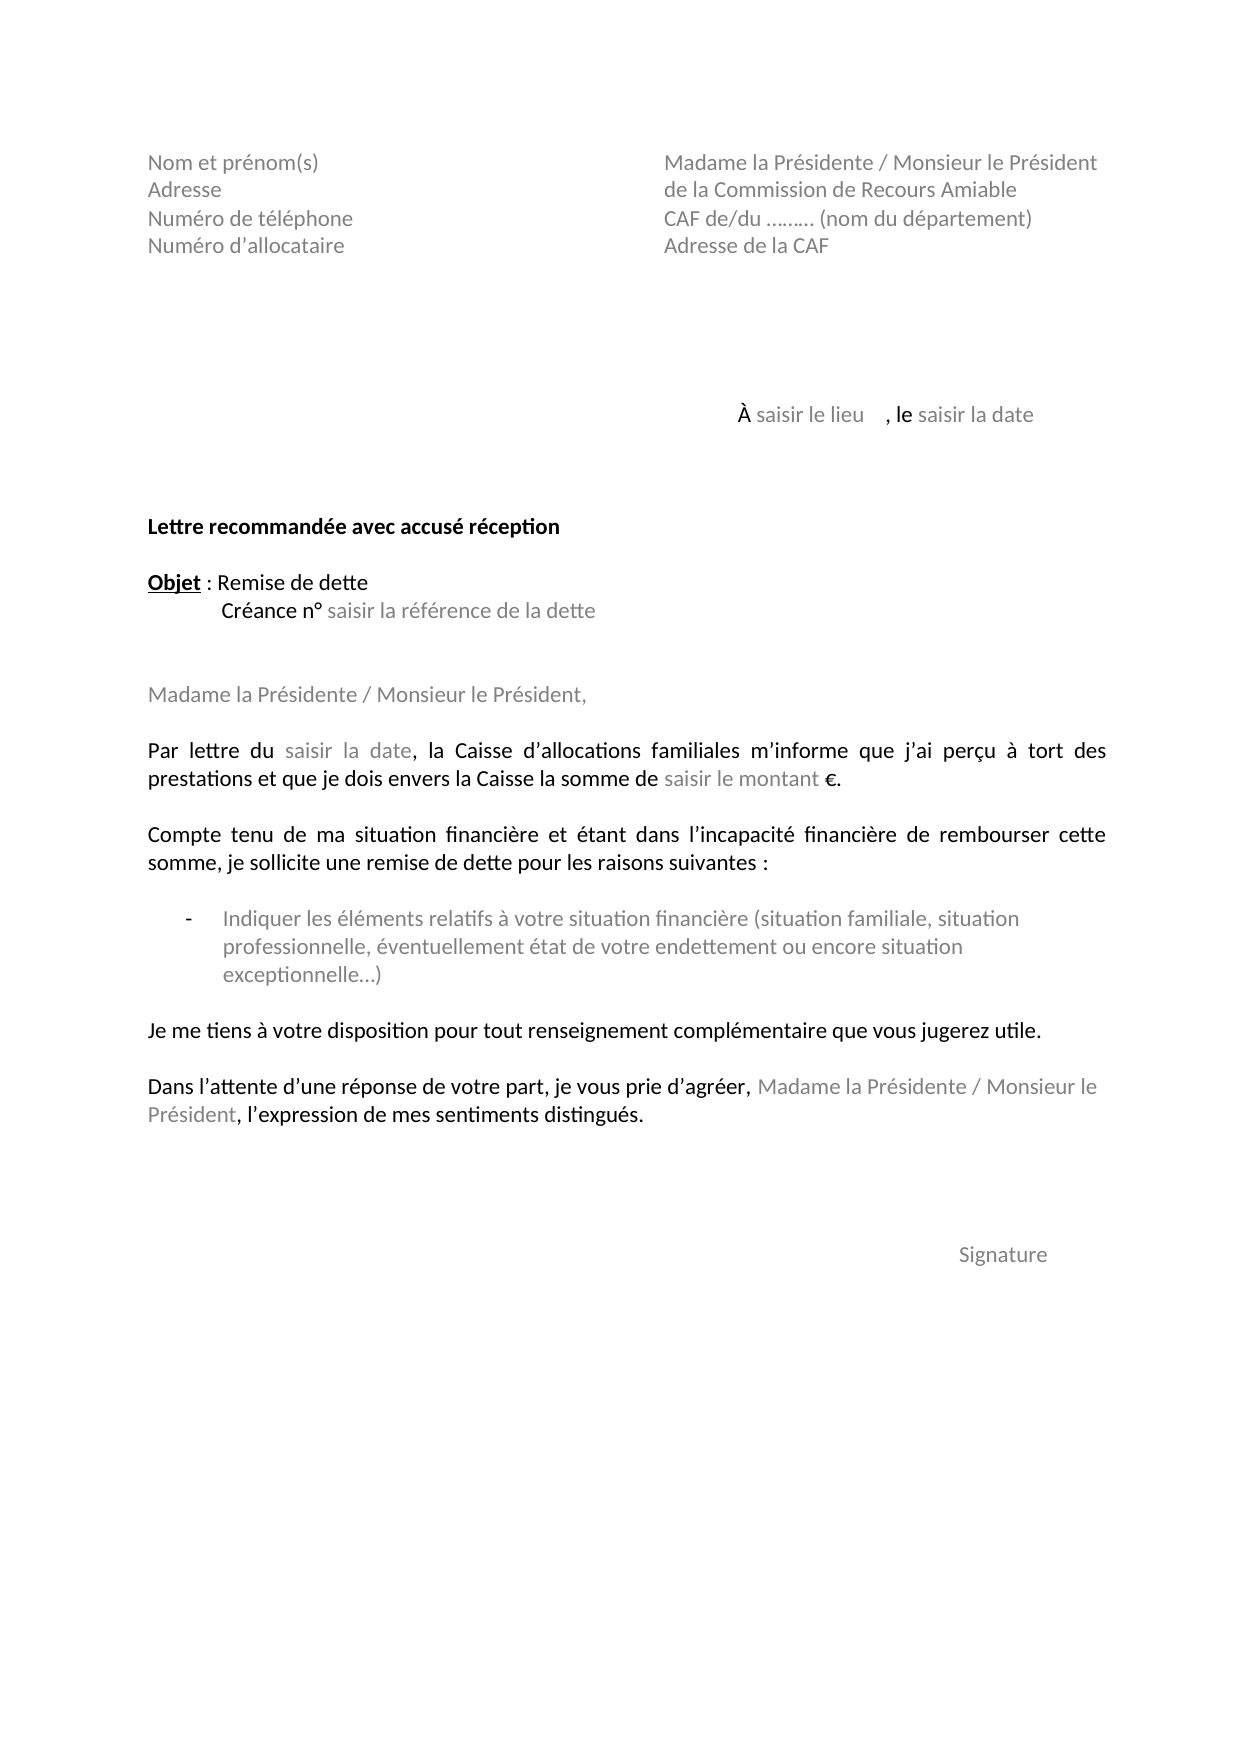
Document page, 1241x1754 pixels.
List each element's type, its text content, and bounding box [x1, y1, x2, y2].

text Signature [148, 1240, 1107, 1268]
text Lettre recommandée avec accusé réception [148, 512, 1107, 540]
text Nom et prénom(s) Madame la Présidente / Monsieur le Président [148, 148, 1107, 176]
text Numéro de téléphone CAF de/du ……… (nom du département) [148, 204, 1107, 232]
text À saisir le lieu , le saisir la date [148, 400, 1107, 428]
text Madame la Présidente / Monsieur le Président, [148, 680, 1107, 708]
text Dans l’attente d’une réponse de votre part, je vous prie d’agréer, Madame la Présidente / Monsieur le Président, l’expression de mes sentiments distingués. [148, 1072, 1107, 1128]
text Créance n° saisir la référence de la dette [148, 596, 1107, 624]
text Numéro d’allocataire Adresse de la CAF [148, 232, 1107, 260]
list Indiquer les éléments relatifs à votre situation financière (situation familiale, situation professionnelle, éventuellement état de votre endettement ou encore situation exceptionnelle…) [185, 904, 1107, 988]
text Objet : Remise de dette [148, 568, 1107, 596]
text Compte tenu de ma situation financière et étant dans l’incapacité financière de rembourser cette somme, je sollicite une remise de dette pour les raisons suivantes : [148, 820, 1107, 876]
text Par lettre du saisir la date, la Caisse d’allocations familiales m’informe que j’ai perçu à tort des prestations et que je dois envers la Caisse la somme de saisir le montant €. [148, 736, 1107, 792]
text Adresse de la Commission de Recours Amiable [148, 176, 1107, 204]
text Je me tiens à votre disposition pour tout renseignement complémentaire que vous jugerez utile. [148, 1016, 1107, 1044]
